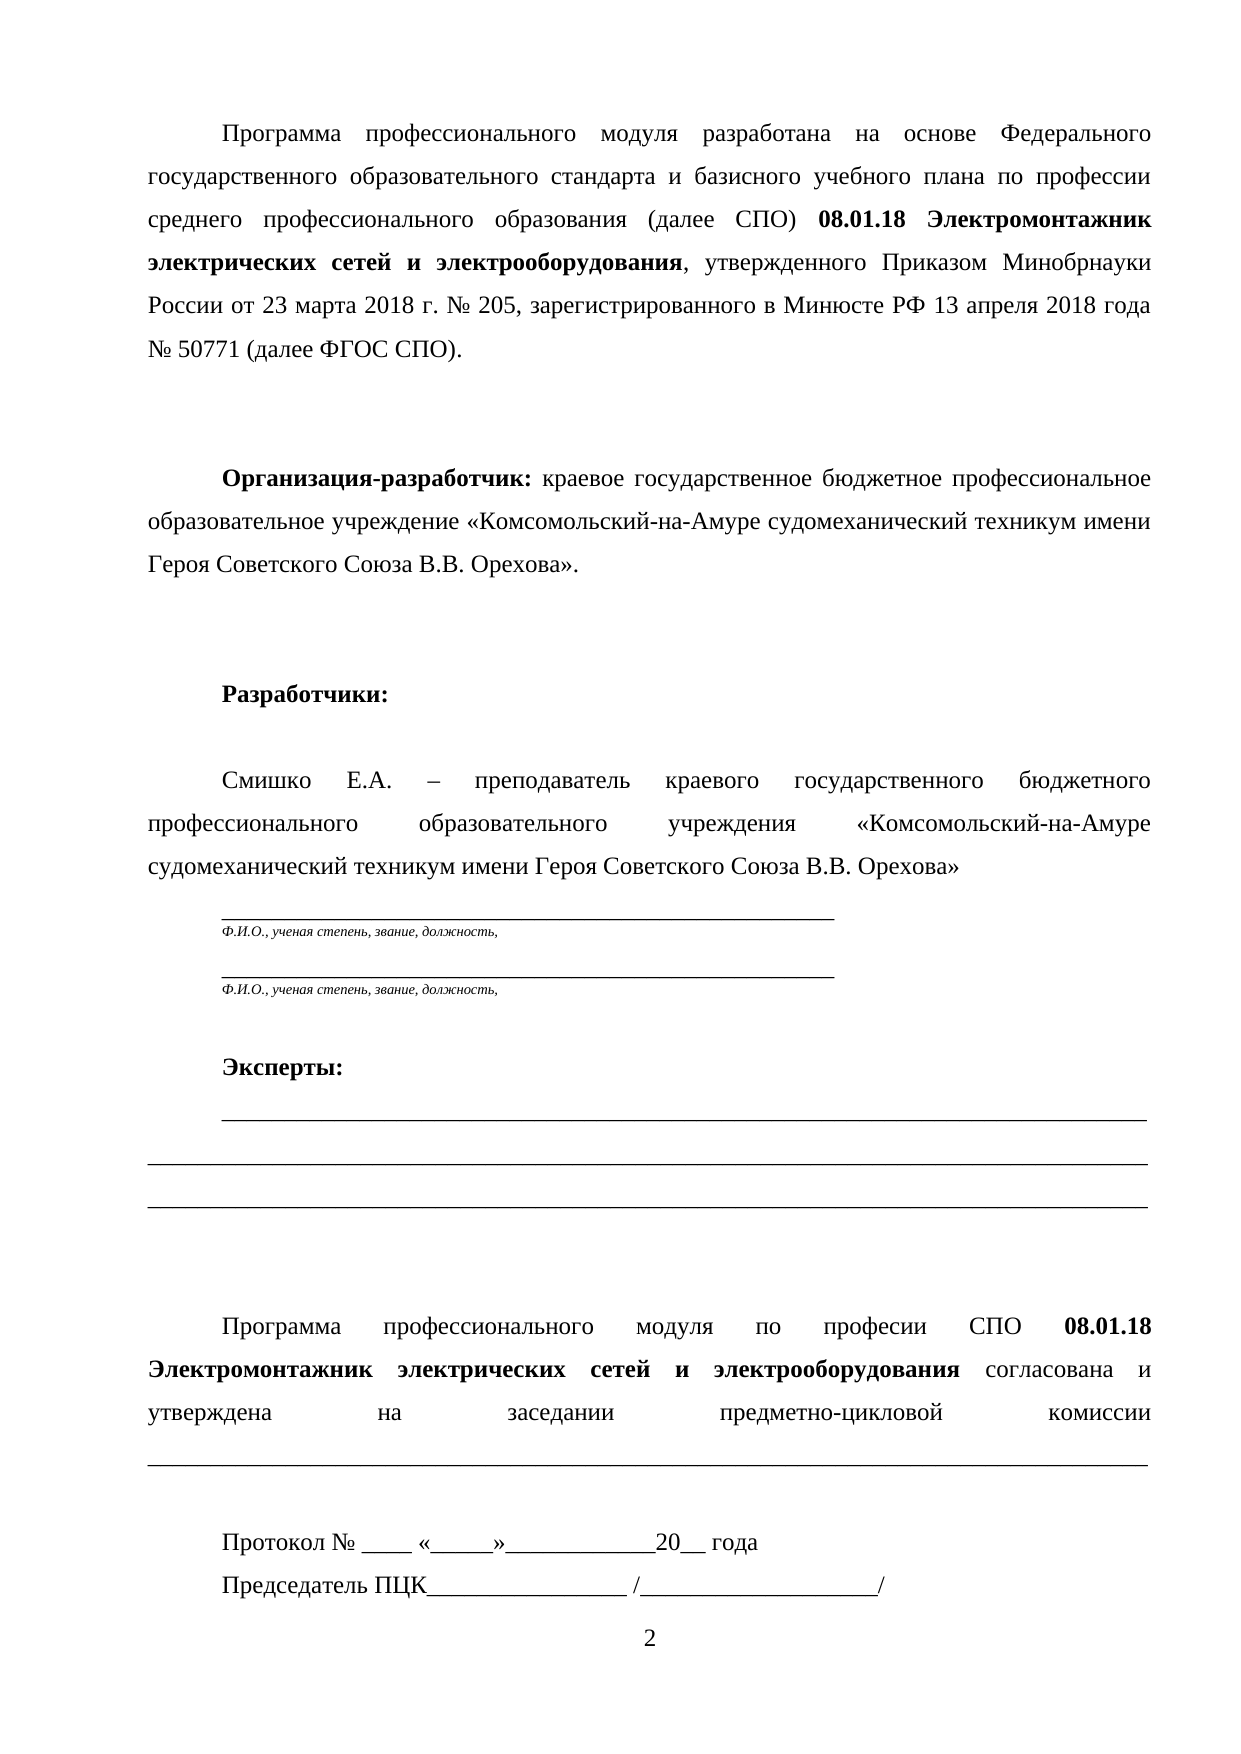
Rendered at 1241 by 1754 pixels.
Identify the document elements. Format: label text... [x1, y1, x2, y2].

text Программа профессионального модуля разработана на основе Федерального государственного образовательного стандарта и базисного учебного плана по профессии среднего профессионального образования (далее СПО) 08.01.18 Электромонтажник электрических сетей и электрооборудования, утвержденного Приказом Минобрнауки России от 23 марта 2018 г. № 205, зарегистрированного в Минюсте РФ 13 апреля 2018 года № 50771 (далее ФГОС СПО). [148, 118, 1152, 362]
text Протокол № ____ «_____»____________20__ года [148, 1527, 1152, 1556]
text _________________________________________________ [148, 952, 1152, 981]
text Разработчики: [148, 679, 1152, 707]
text Ф.И.О., ученая степень, звание, должность, [148, 923, 1152, 952]
text Председатель ПЦК________________ /___________________/ [148, 1570, 1152, 1599]
text __________________________________________________________________________________________________________________________________________________________________________________________________________________________________________ [148, 1096, 1152, 1211]
text Эксперты: [148, 1052, 1152, 1081]
text Организация-разработчик: краевое государственное бюджетное профессиональное образовательное учреждение «Комсомольский-на-Амуре судомеханический техникум имени Героя Советского Союза В.В. Орехова». [148, 463, 1152, 578]
text _________________________________________________ [148, 894, 1152, 923]
text Ф.И.О., ученая степень, звание, должность, [148, 981, 1152, 1009]
text Программа профессионального модуля по професии СПО 08.01.18 Электромонтажник электрических сетей и электрооборудования согласована и утверждена на заседании предметно-цикловой комиссии ________________________________________________________________________________ [148, 1311, 1152, 1469]
text Смишко Е.А. – преподаватель краевого государственного бюджетного профессионального образовательного учреждения «Комсомольский-на-Амуре судомеханический техникум имени Героя Советского Союза В.В. Орехова» [148, 765, 1152, 880]
